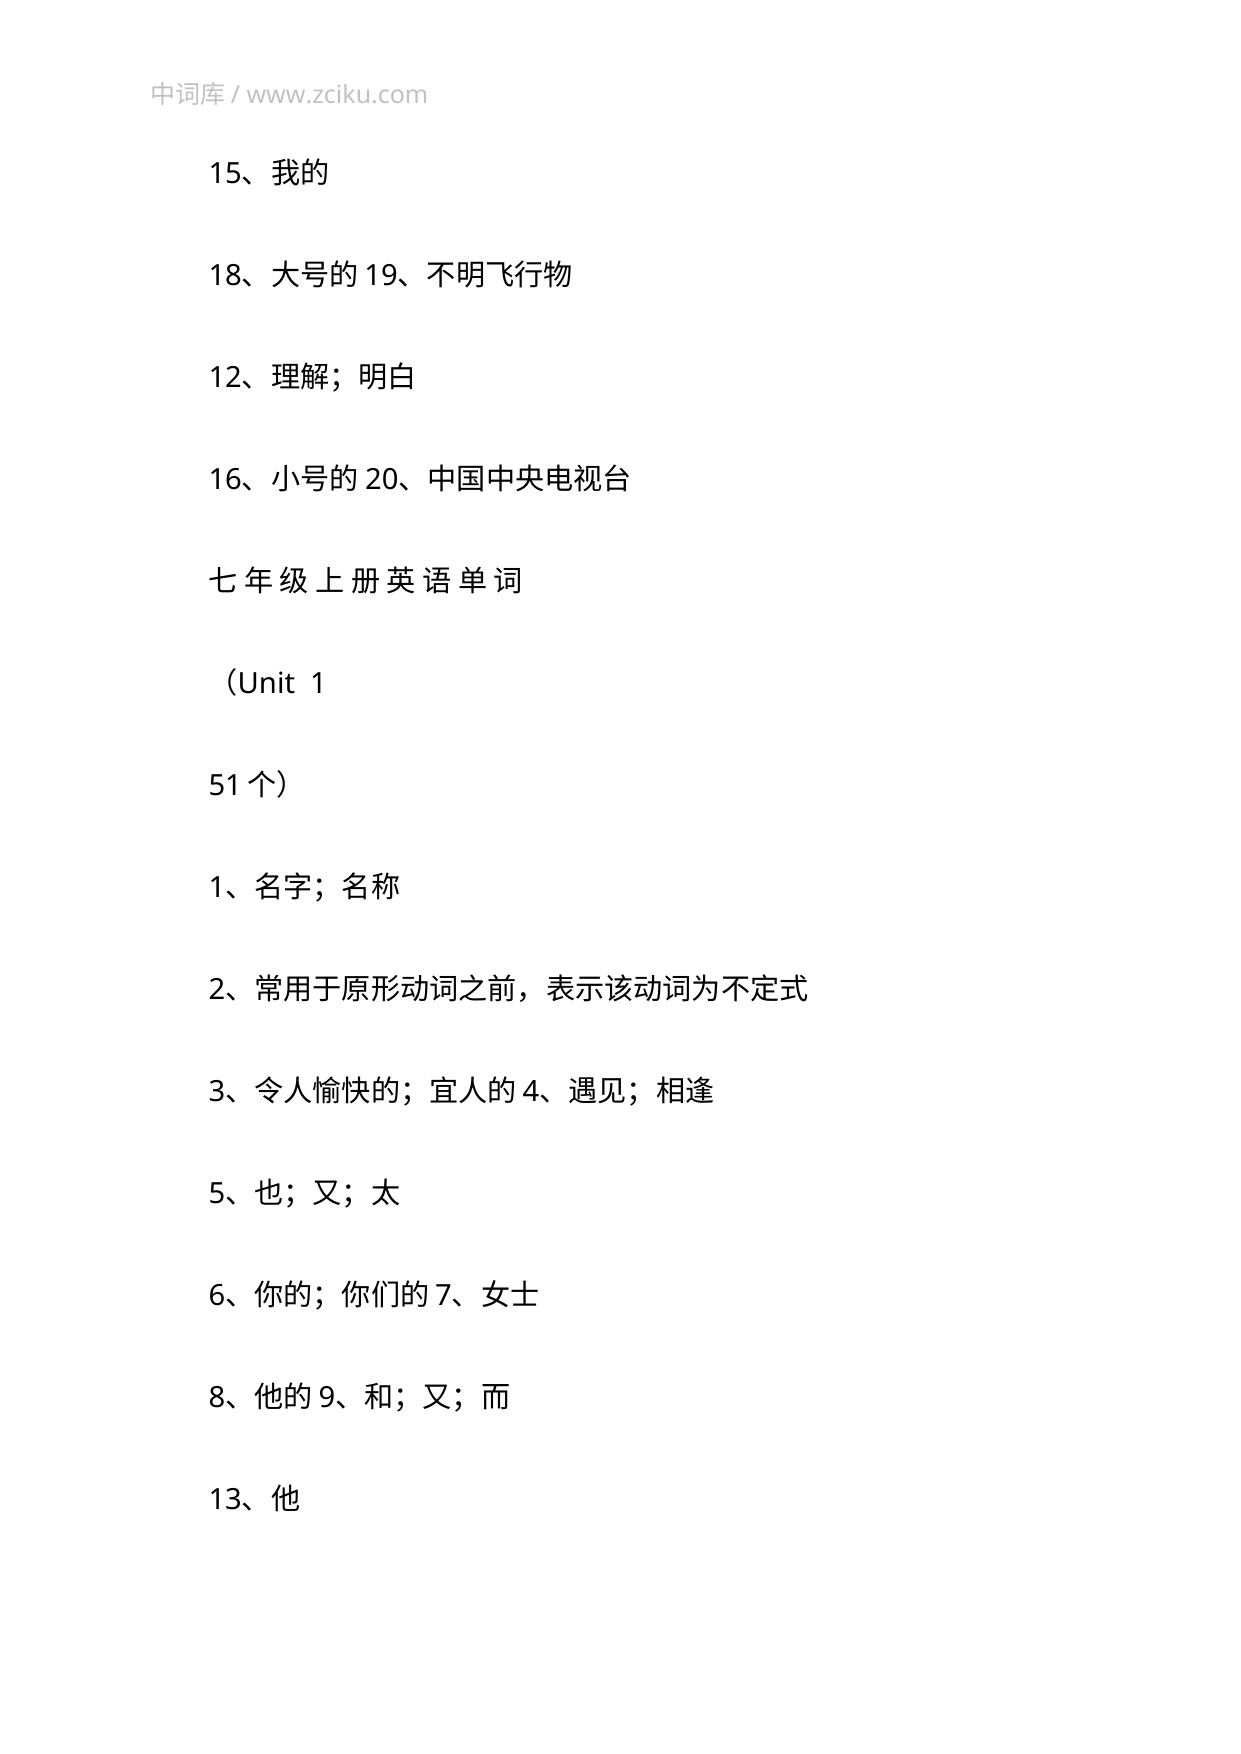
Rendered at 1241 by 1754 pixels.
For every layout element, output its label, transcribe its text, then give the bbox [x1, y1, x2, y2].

text 8、他的9、和；又；而 [150, 1373, 1090, 1416]
text 51个） [150, 762, 1090, 804]
text 12、理解；明白 [150, 354, 1090, 396]
text 5、也；又；太 [150, 1169, 1090, 1212]
text 七 年 级 上 册 英 语 单 词 [150, 558, 1090, 600]
text （Unit 1 [150, 660, 1090, 702]
text 2、常用于原形动词之前，表示该动词为不定式 [150, 966, 1090, 1008]
text 1、名字；名称 [150, 864, 1090, 906]
text 18、大号的19、不明飞行物 [150, 252, 1090, 294]
text 15、我的 [150, 150, 1090, 192]
text 3、令人愉快的；宜人的4、遇见；相逢 [150, 1068, 1090, 1110]
text 6、你的；你们的7、女士 [150, 1272, 1090, 1314]
text 16、小号的 20、中国中央电视台 [150, 456, 1090, 498]
text 13、他 [150, 1476, 1090, 1518]
